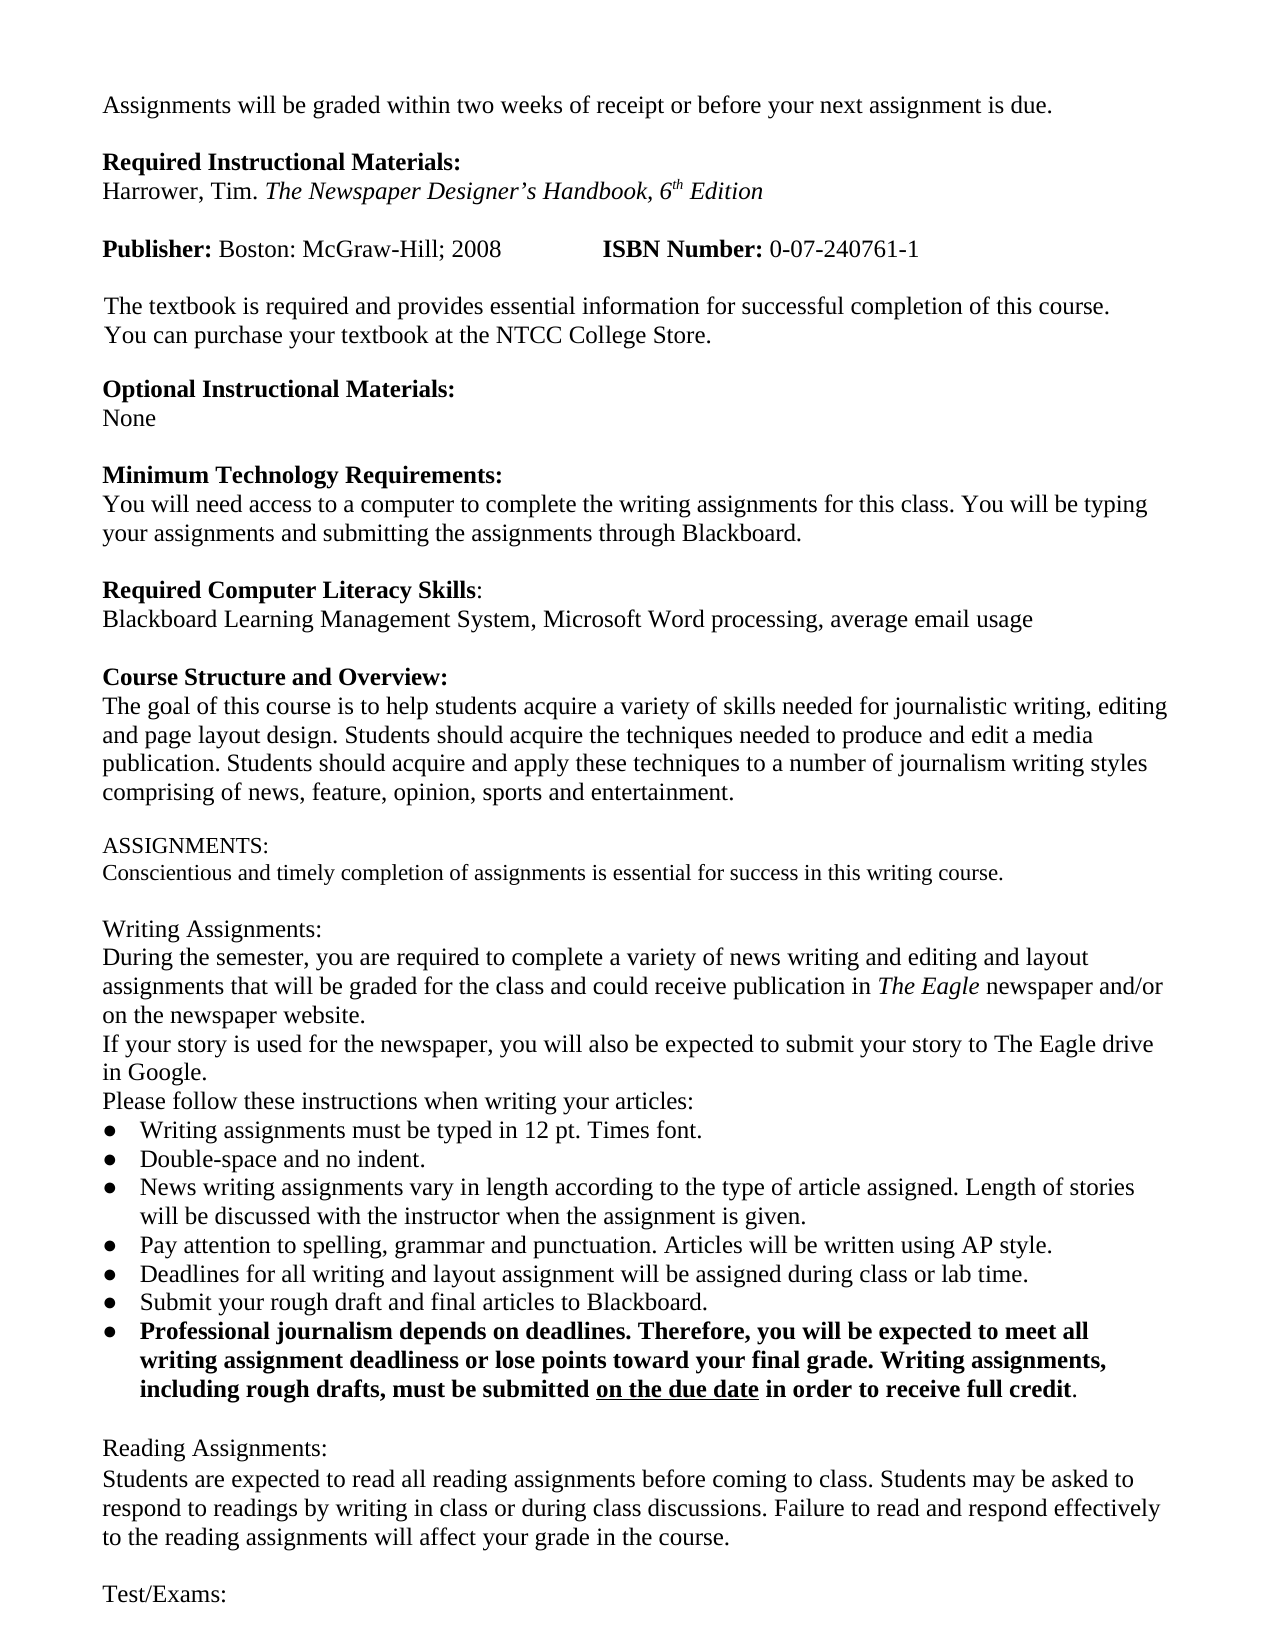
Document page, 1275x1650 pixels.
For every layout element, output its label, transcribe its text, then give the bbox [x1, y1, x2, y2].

text Writing Assignments: [102, 914, 1173, 942]
text Test/Exams: [102, 1579, 1173, 1608]
subtitle You will need access to a computer to complete the writing assignments for this class. You will be typing your assignments and submitting the assignments through Blackboard. [102, 489, 1173, 547]
list Deadlines for all writing and layout assignment will be assigned during class or lab time. [102, 1259, 1173, 1287]
text Students are expected to read all reading assignments before coming to class. Students may be asked to respond to readings by writing in class or during class discussions. Failure to read and respond effectively to the reading assignments will affect your grade in the course. [102, 1464, 1173, 1551]
list Submit your rough draft and final articles to Blackboard. [102, 1287, 1173, 1316]
text Required Computer Literacy Skills: [102, 575, 1139, 604]
subtitle Required Instructional Materials: [102, 147, 1173, 176]
text If your story is used for the newspaper, you will also be expected to submit your story to The Eagle drive in Google. [102, 1029, 1173, 1086]
text The textbook is required and provides essential information for successful completion of this course. [104, 291, 1173, 320]
list Professional journalism depends on deadlines. Therefore, you will be expected to meet all writing assignment deadliness or lose points toward your final grade. Writing assignments, including rough drafts, must be submitted on the due date in order to receive full credit. [102, 1316, 1173, 1402]
subtitle Publisher: Boston: McGraw-Hill; 2008 ISBN Number: 0-07-240761-1 [102, 234, 1143, 262]
list News writing assignments vary in length according to the type of article assigned. Length of stories will be discussed with the instructor when the assignment is given. [102, 1172, 1173, 1230]
subtitle Course Structure and Overview: [102, 662, 1173, 691]
list Double-space and no indent. [102, 1144, 1173, 1172]
text The goal of this course is to help students acquire a variety of skills needed for journalistic writing, editing and page layout design. Students should acquire the techniques needed to produce and edit a media publication. Students should acquire and apply these techniques to a number of journalism writing styles comprising of news, feature, opinion, sports and entertainment. [102, 691, 1173, 806]
text You can purchase your textbook at the NTCC College Store. [104, 320, 1173, 349]
list Pay attention to spelling, grammar and punctuation. Articles will be written using AP style. [102, 1230, 1173, 1259]
subtitle Minimum Technology Requirements: [102, 460, 1173, 489]
text Blackboard Learning Management System, Microsoft Word processing, average email usage [102, 604, 1139, 633]
list Writing assignments must be typed in 12 pt. Times font. [102, 1115, 1173, 1144]
text Please follow these instructions when writing your articles: [102, 1086, 1173, 1115]
text During the semester, you are required to complete a variety of news writing and editing and layout assignments that will be graded for the class and could receive publication in The Eagle newspaper and/or on the newspaper website. [102, 942, 1173, 1029]
text Reading Assignments: [102, 1433, 1173, 1462]
text Harrower, Tim. The Newspaper Designer’s Handbook, 6th Edition [102, 176, 1173, 205]
text Assignments will be graded within two weeks of receipt or before your next assignment is due. [102, 90, 1173, 119]
subtitle None [102, 403, 1173, 432]
text ASSIGNMENTS: Conscientious and timely completion of assignments is essential for success in this writing course. [102, 832, 1173, 885]
subtitle Optional Instructional Materials: [102, 374, 1173, 403]
